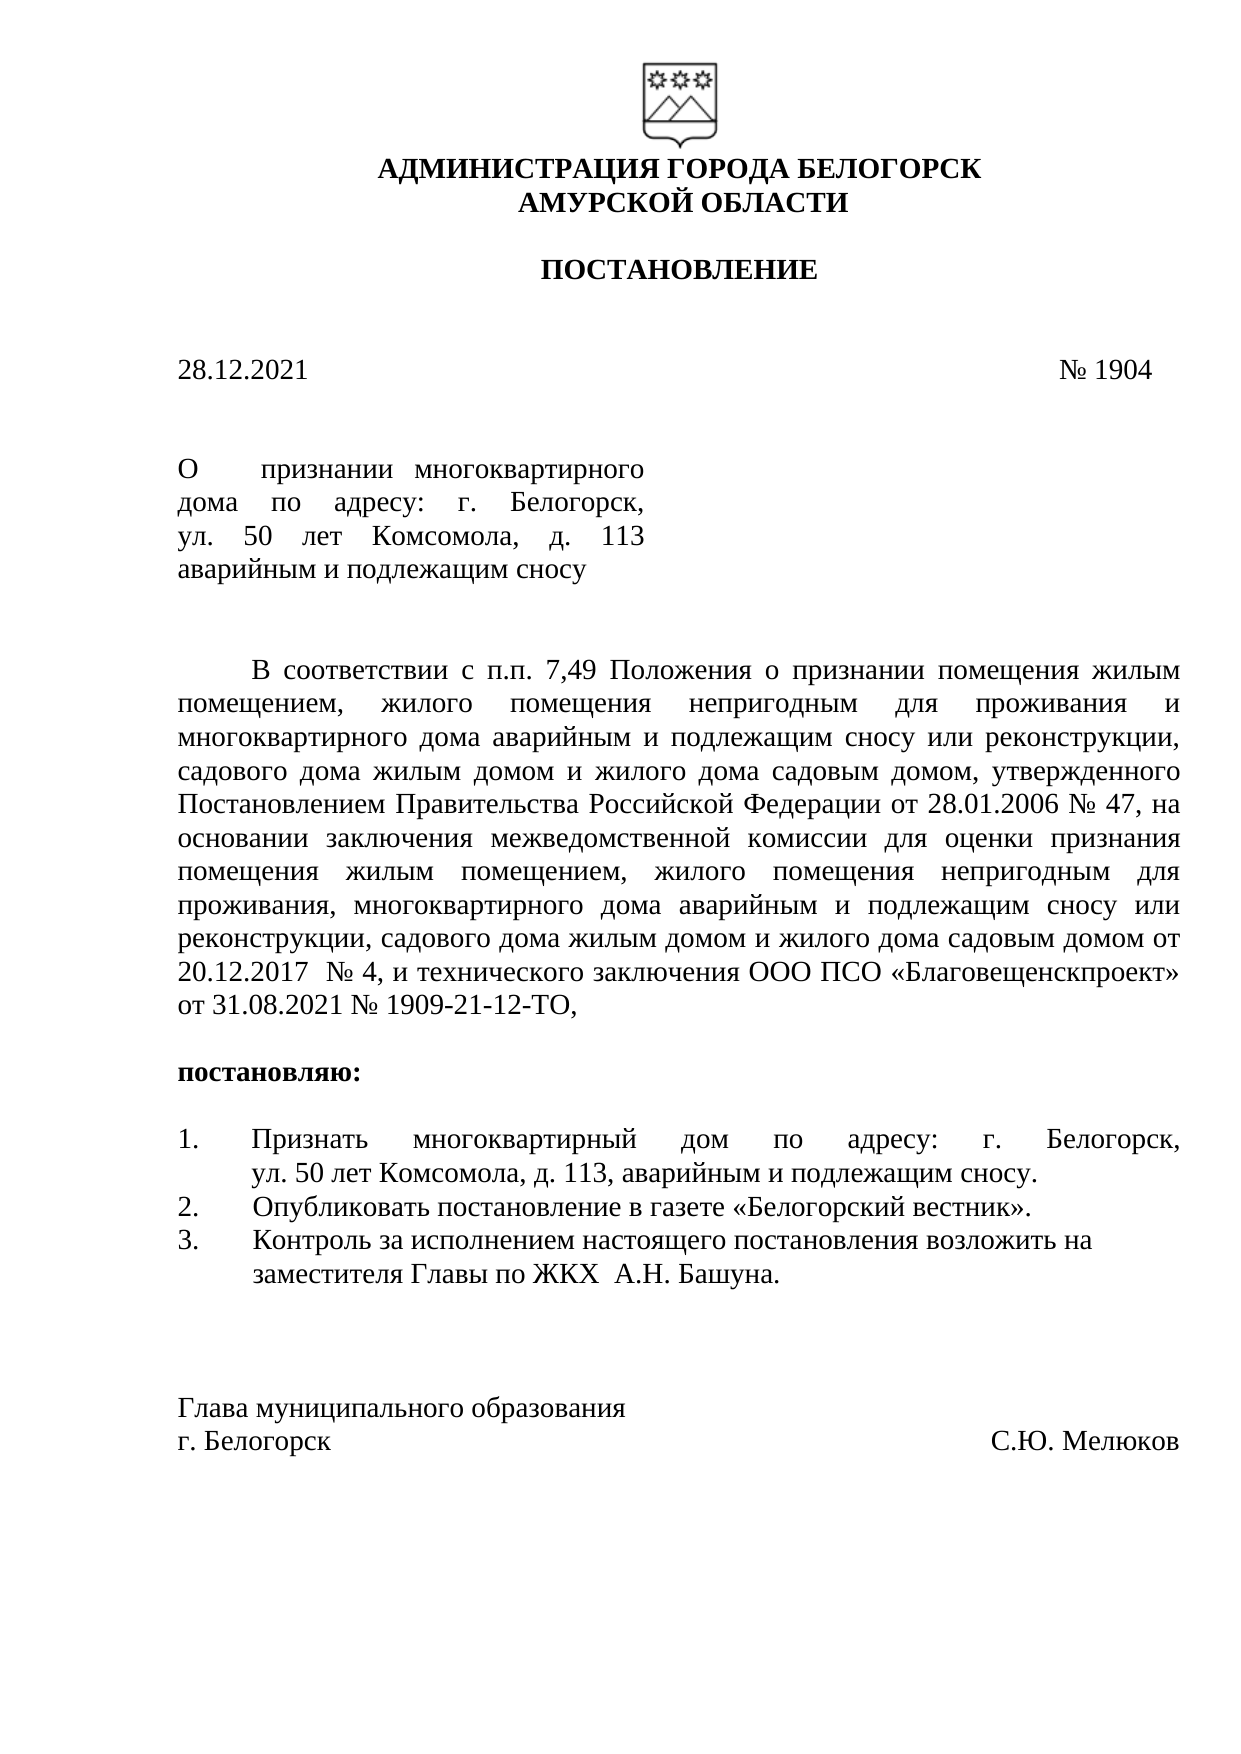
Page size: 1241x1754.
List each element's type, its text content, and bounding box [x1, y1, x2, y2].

text АДМИНИСТРАЦИЯ ГОРОДА БЕЛОГОРСК [177, 151, 1182, 185]
text О признании многоквартирного дома по адресу: г. Белогорск, ул. 50 лет Комсомола, д. 113 аварийным и подлежащим сносу [177, 451, 645, 585]
list Признать многоквартирный дом по адресу: г. Белогорск, ул. 50 лет Комсомола, д. 113, аварийным и подлежащим сносу. [177, 1122, 1181, 1189]
table_header 28.12.2021 [166, 353, 664, 386]
table_header Глава муниципального образования г. Белогорск [166, 1390, 664, 1457]
table_header С.Ю. Мелюков [664, 1390, 1190, 1457]
text В соответствии с п.п. 7,49 Положения о признании помещения жилым помещением, жилого помещения непригодным для проживания и многоквартирного дома аварийным и подлежащим сносу или реконструкции, садового дома жилым домом и жилого дома садовым домом, утвержденного Постановлением Правительства Российской Федерации от 28.01.2006 № 47, на основании заключения межведомственной комиссии для оценки признания помещения жилым помещением, жилого помещения непригодным для проживания, многоквартирного дома аварийным и подлежащим сносу или реконструкции, садового дома жилым домом и жилого дома садовым домом от 20.12.2017 № 4, и технического заключения ООО ПСО «Благовещенскпроект» от 31.08.2021 № 1909-21-12-ТО, [177, 652, 1181, 1021]
table_header № 1904 [664, 353, 1163, 386]
list Контроль за исполнением настоящего постановления возложить на заместителя Главы по ЖКХ А.Н. Башуна. [177, 1222, 1181, 1289]
text АМУРСКОЙ ОБЛАСТИ [177, 185, 1182, 218]
text постановляю: [177, 1054, 1181, 1088]
text ПОСТАНОВЛЕНИЕ [177, 252, 1182, 285]
list Опубликовать постановление в газете «Белогорский вестник». [177, 1189, 1181, 1222]
